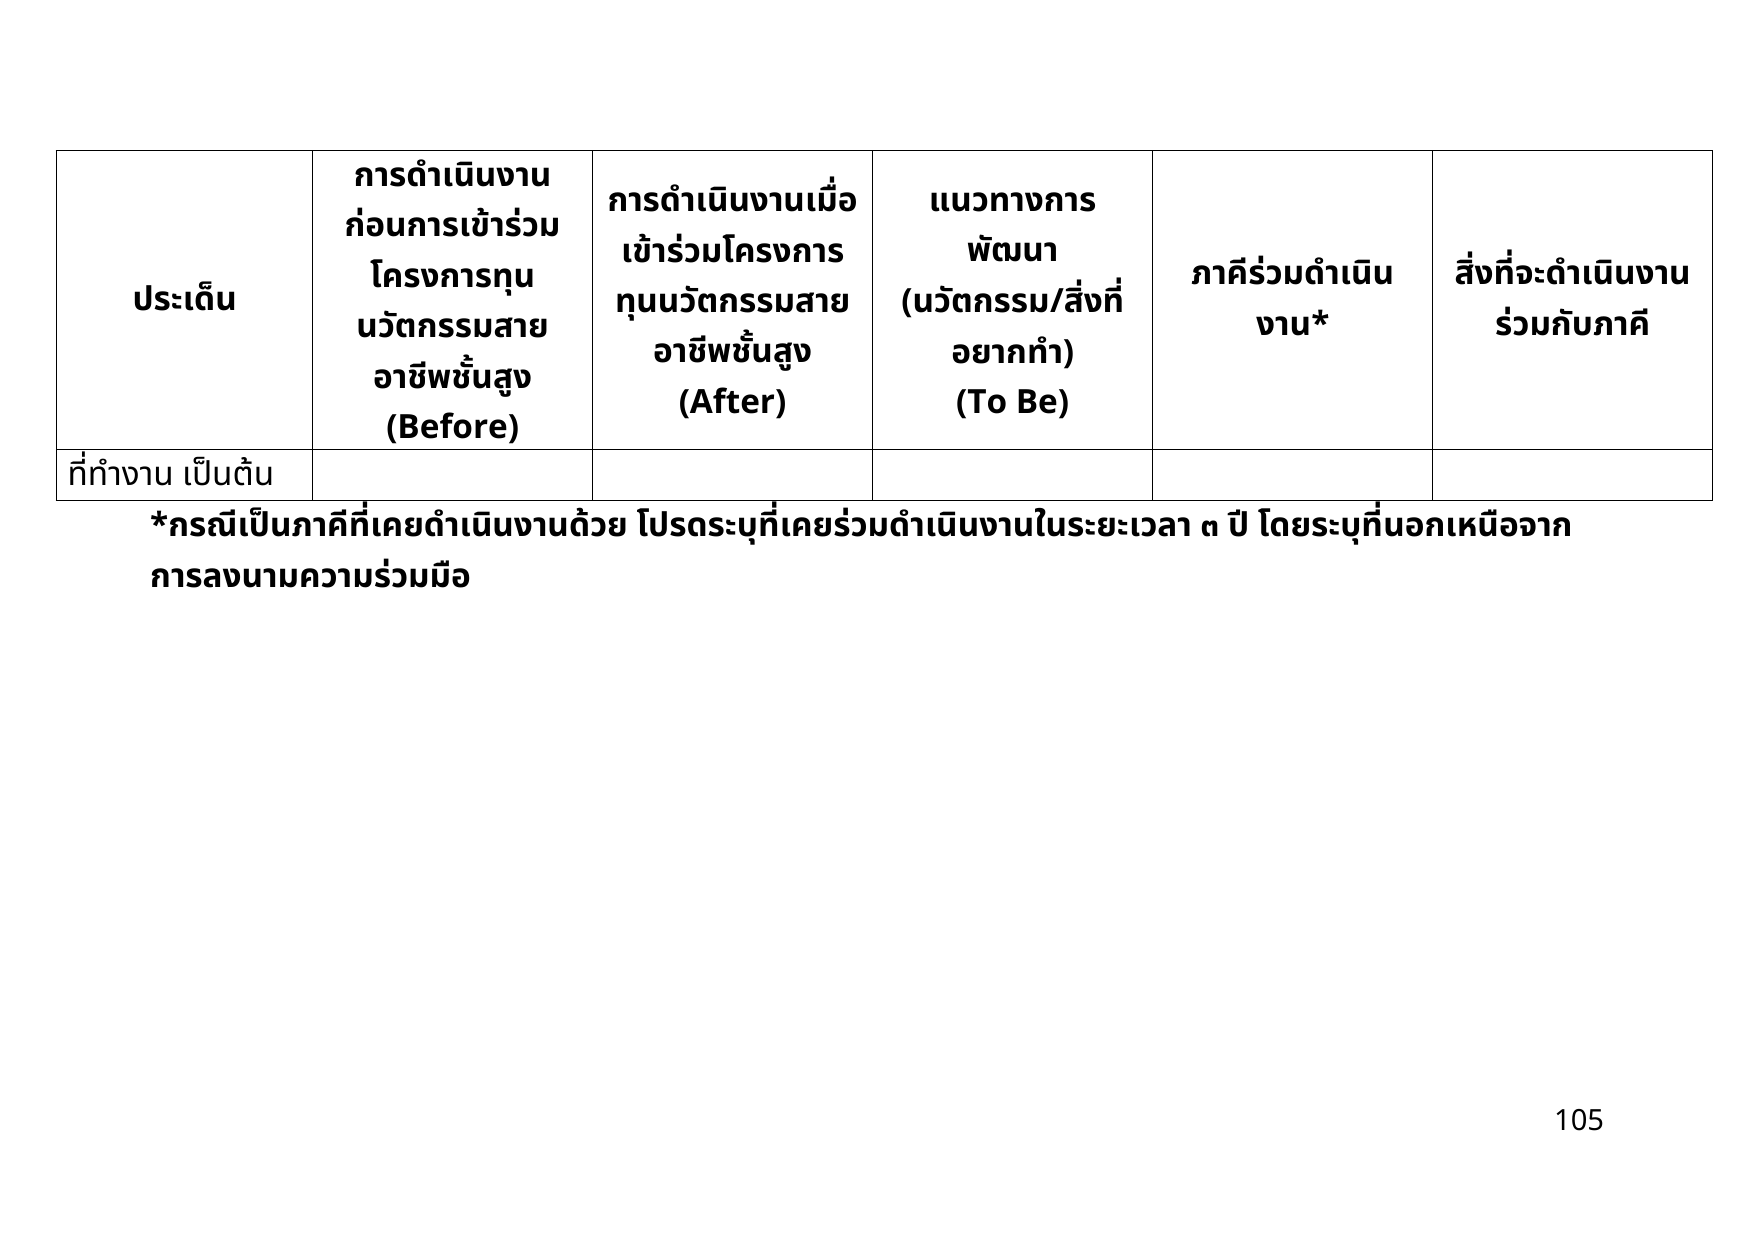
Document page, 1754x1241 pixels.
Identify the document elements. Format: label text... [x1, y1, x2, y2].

table_header ภาคีร่วมดำเนินงาน* [1153, 151, 1432, 448]
table_cell [1433, 450, 1712, 500]
table_header สิ่งที่จะดำเนินงาน ร่วมกับภาคี [1433, 151, 1712, 448]
table_header การดำเนินงานเมื่อเข้าร่วมโครงการทุนนวัตกรรมสายอาชีพชั้นสูง (After) [593, 151, 872, 448]
table_cell [593, 450, 872, 500]
table_header ประเด็น [57, 151, 312, 448]
table_cell [1153, 450, 1432, 500]
text *กรณีเป็นภาคีที่เคยดำเนินงานด้วย โปรดระบุที่เคยร่วมดำเนินงานในระยะเวลา ๓ ปี โดยระบุที่นอกเหนือจากการลงนามความร่วมมือ [150, 501, 1604, 602]
table_cell [313, 450, 592, 500]
table_cell [873, 450, 1152, 500]
table_cell ๓.การพัฒนากระบวนการติดตามผู้รับทุนหลังสำเร็จการศึกษา เช่น การมีงานทำ/การเป็นผู้ประกอบการ รายได้เฉลี่ยต่อเดือน สาขางานที่ทำ สถานประกอบการที่ทำงาน เป็นต้น [57, 450, 312, 500]
table_header แนวทางการพัฒนา (นวัตกรรม/สิ่งที่อยากทำ) (To Be) [873, 151, 1152, 448]
table_header การดำเนินงานก่อนการเข้าร่วมโครงการทุนนวัตกรรมสายอาชีพชั้นสูง (Before) [313, 151, 592, 448]
